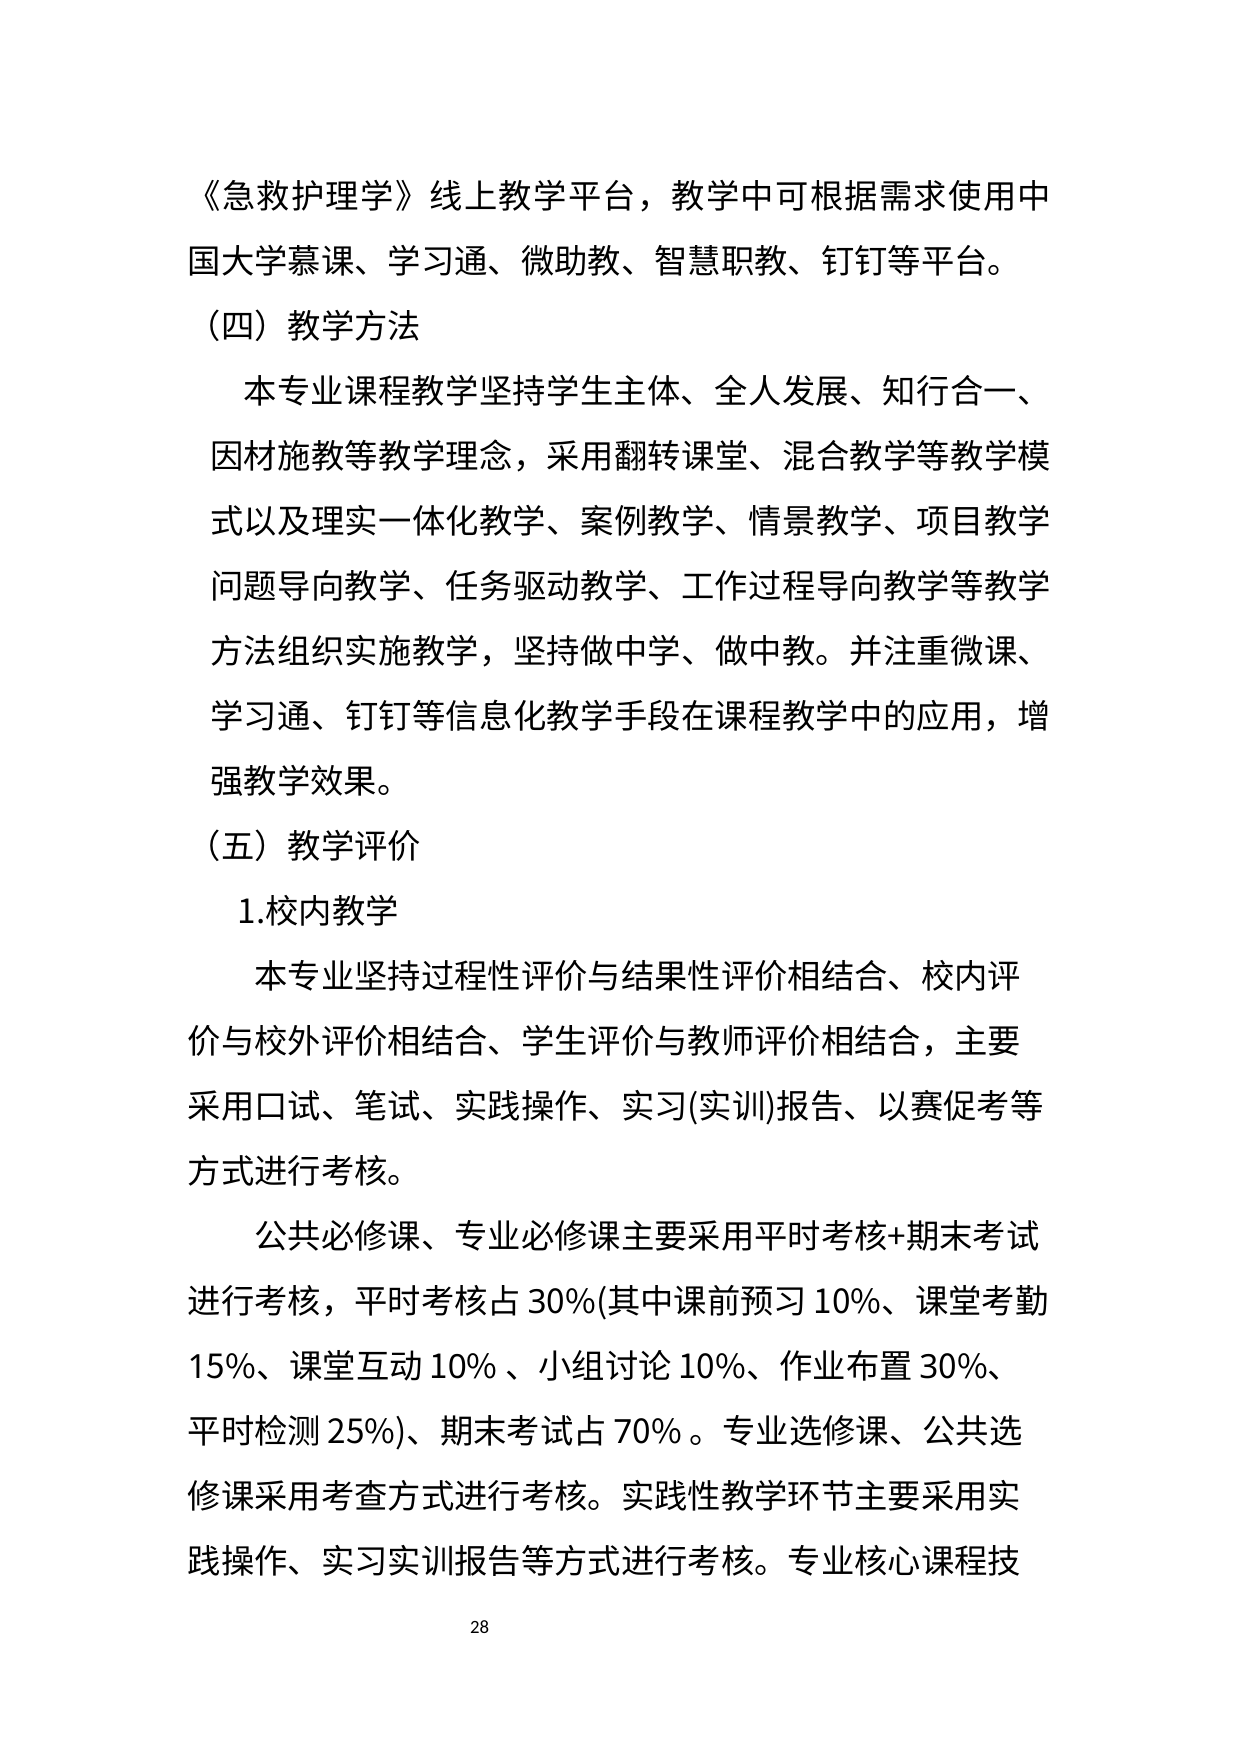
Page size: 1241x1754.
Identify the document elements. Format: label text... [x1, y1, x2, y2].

text （四）教学方法 [187, 292, 1053, 357]
text （五）教学评价 [187, 812, 1053, 877]
text 本专业课程教学坚持学生主体、全人发展、知行合一、因材施教等教学理念，采用翻转课堂、混合教学等教学模式以及理实一体化教学、案例教学、情景教学、项目教学、问题导向教学、任务驱动教学、工作过程导向教学等教学方法组织实施教学，坚持做中学、做中教。并注重微课、学习通、钉钉等信息化教学手段在课程教学中的应用，增强教学效果。 [210, 357, 1053, 812]
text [187, 1202, 1053, 1592]
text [187, 162, 1053, 292]
text 1.校内教学 [237, 877, 1053, 942]
text 本专业坚持过程性评价与结果性评价相结合、校内评价与校外评价相结合、学生评价与教师评价相结合，主要采用口试、笔试、实践操作、实习(实训)报告、以赛促考等方式进行考核。 [187, 942, 1053, 1202]
